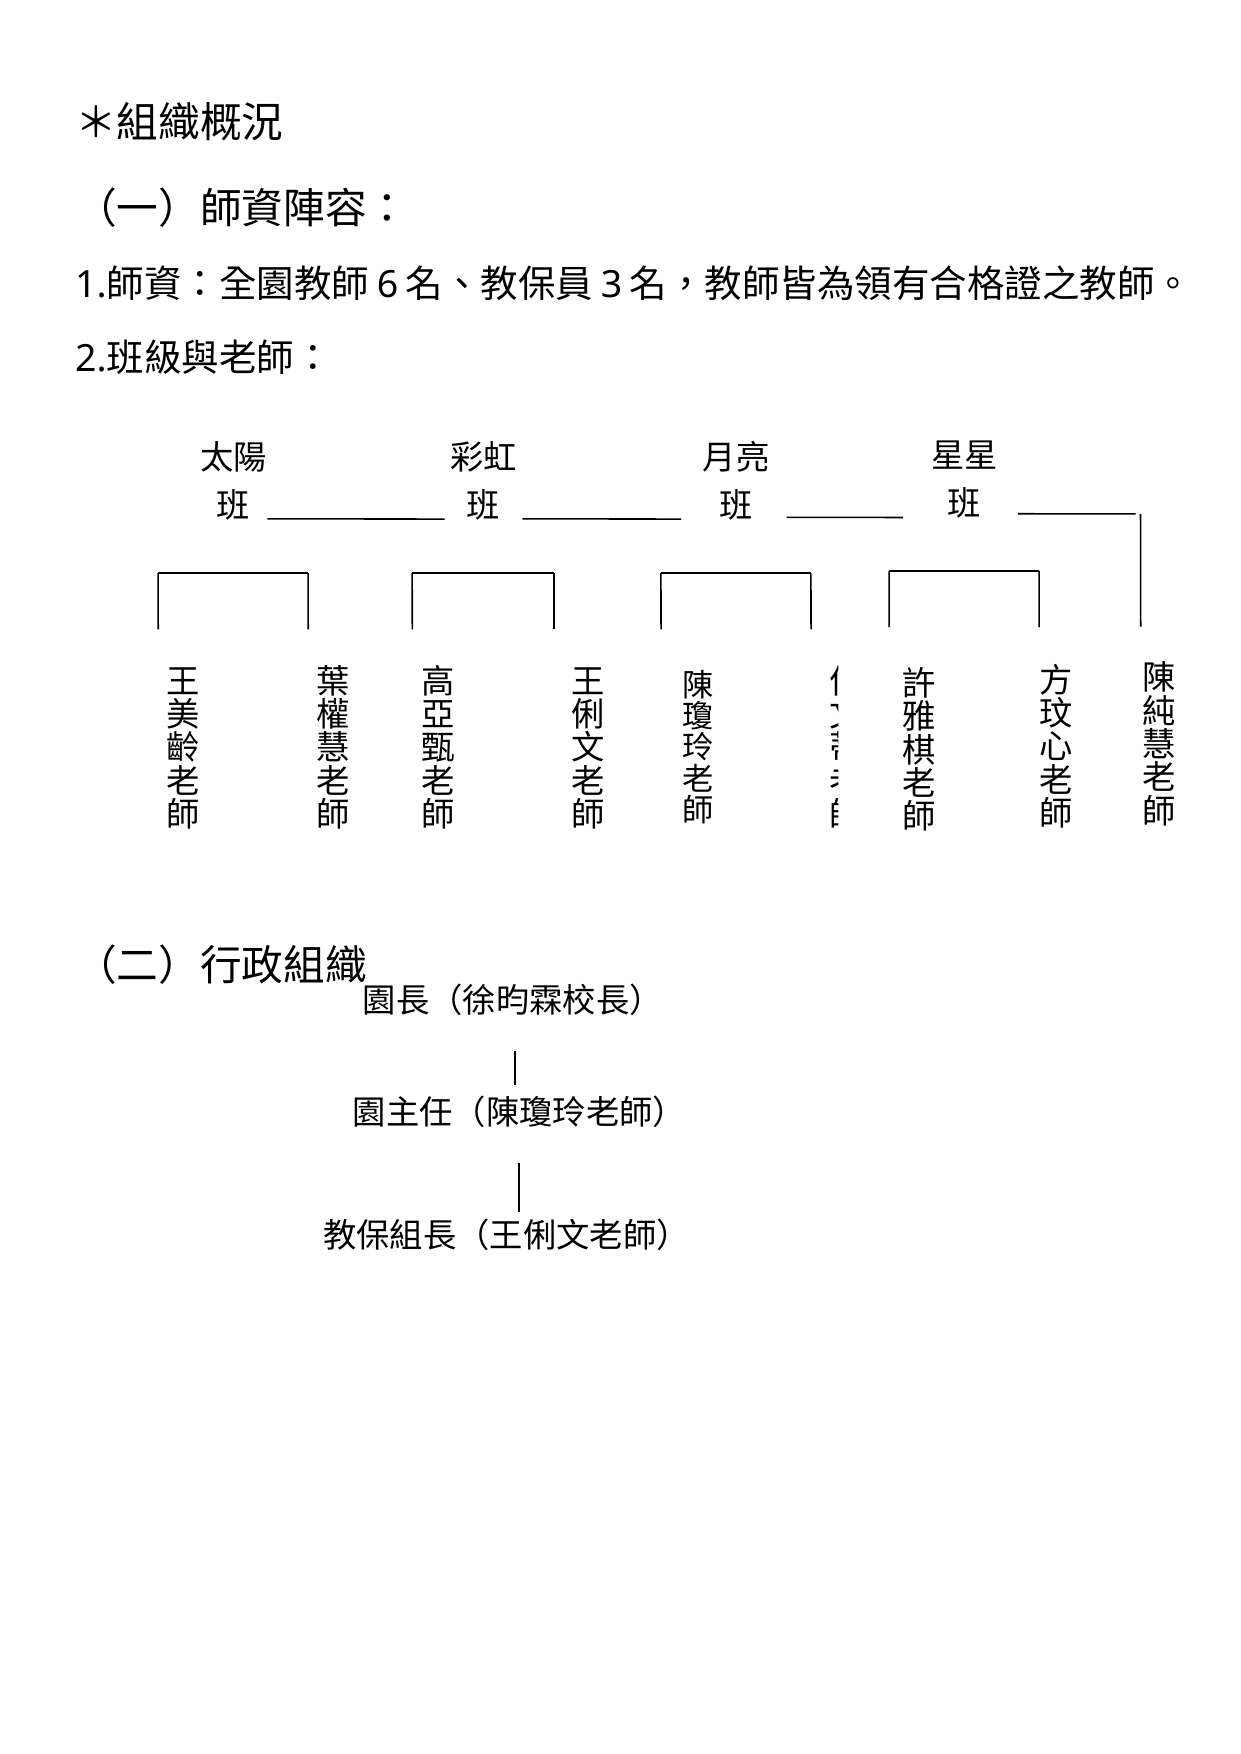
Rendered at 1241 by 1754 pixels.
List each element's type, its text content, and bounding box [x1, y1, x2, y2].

text 1.師資：全園教師6名、教保員3名，教師皆為領有合格證之教師。 [75, 254, 1165, 309]
text （二）行政組織 [75, 932, 1165, 992]
text ＊組織概況 [75, 82, 1165, 157]
text 2.班級與老師： [75, 328, 1165, 382]
text （一）師資陣容： [75, 175, 1165, 236]
